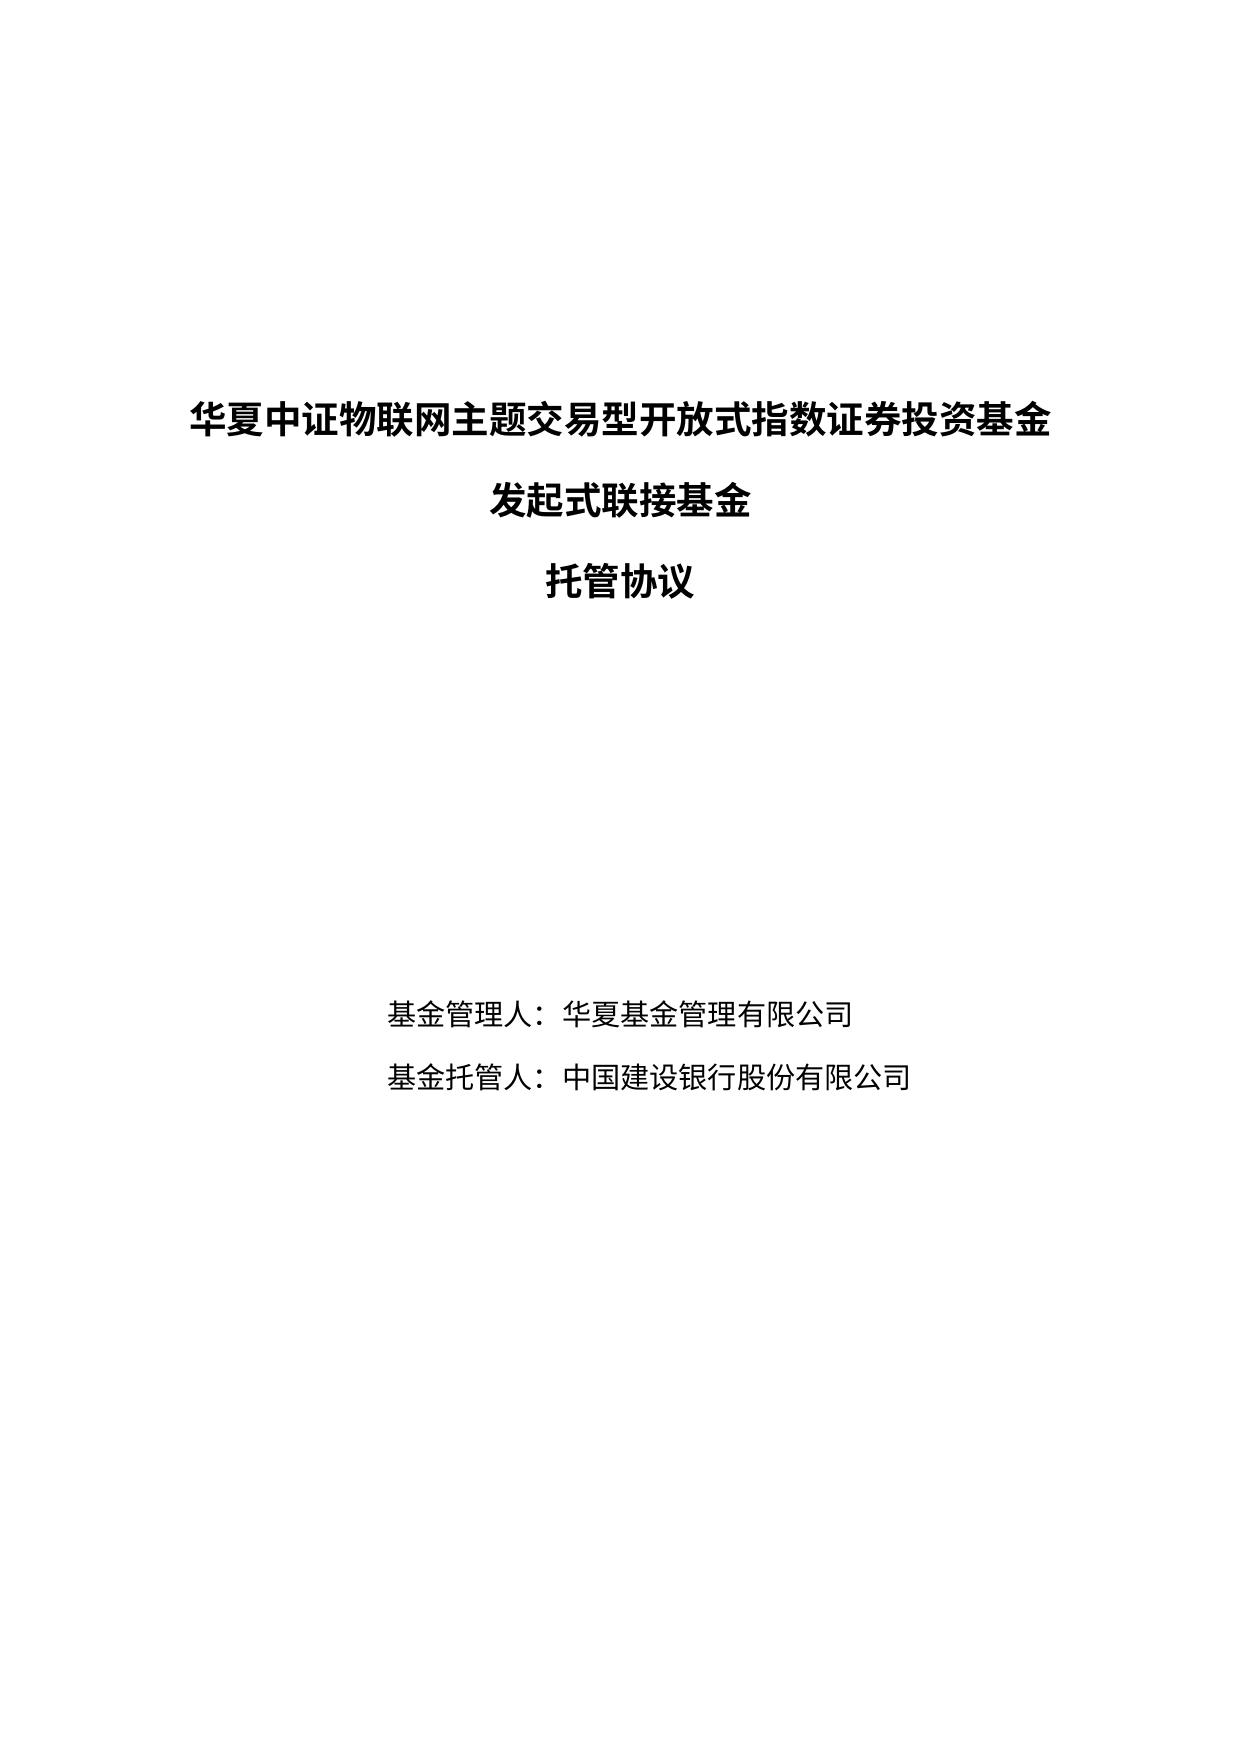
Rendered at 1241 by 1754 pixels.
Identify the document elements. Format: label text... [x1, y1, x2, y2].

text 托管协议 [177, 552, 1063, 606]
text 基金托管人：中国建设银行股份有限公司 [177, 1054, 1063, 1097]
text 华夏中证物联网主题交易型开放式指数证券投资基金发起式联接基金 [177, 389, 1063, 525]
text 基金管理人：华夏基金管理有限公司 [177, 991, 1063, 1033]
